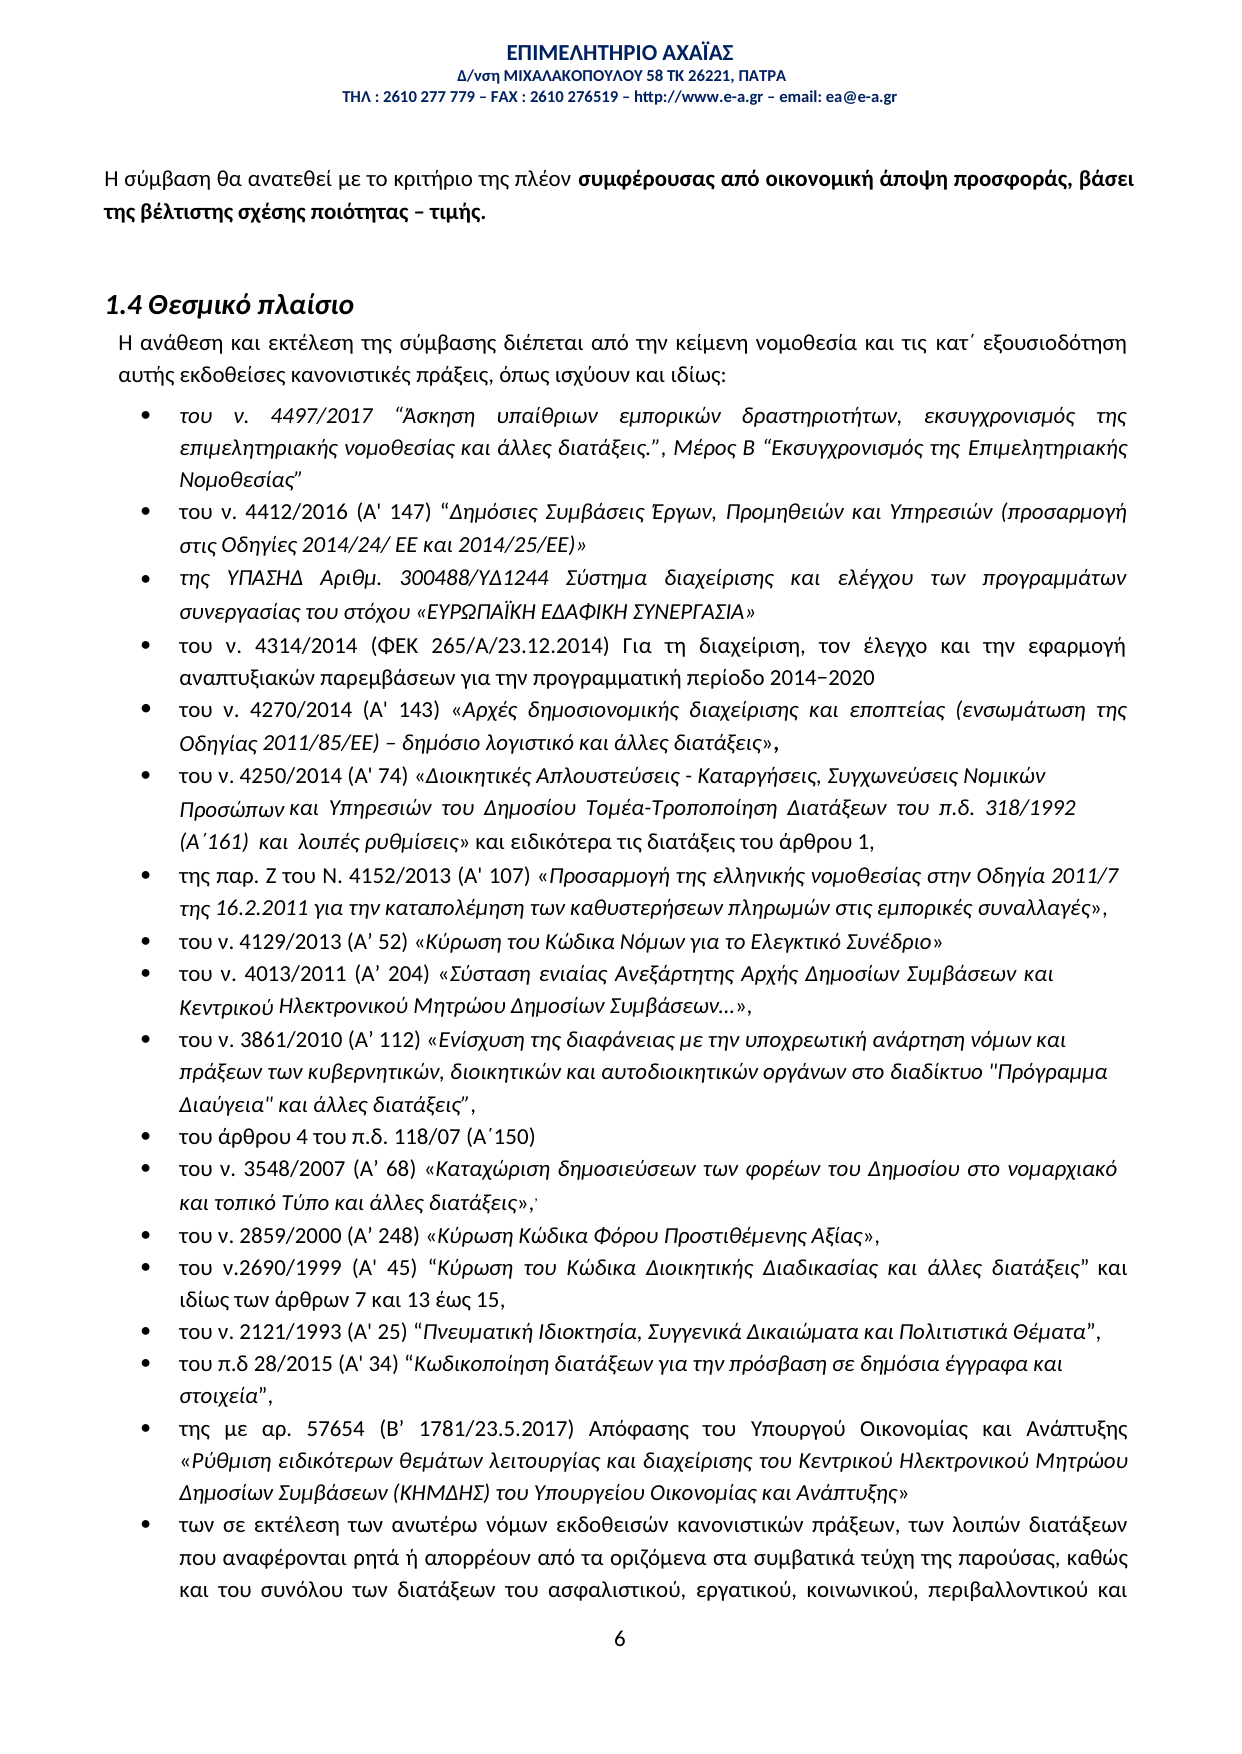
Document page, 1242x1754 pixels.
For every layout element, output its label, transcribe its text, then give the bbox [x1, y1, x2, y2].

list του ν. 4250/2014 (Α' 74) «Διοικητικές Απλουστεύσεις - Καταργήσεις, Συγχωνεύσεις Νομικών Προσώπων και Υπηρεσιών του Δημοσίου Τομέα-Τροποποίηση Διατάξεων του π.δ. 318/1992 (Α΄161) και λοιπές ρυθμίσεις» και ειδικότερα τις διατάξεις του άρθρου 1, [142, 761, 1135, 856]
list της παρ. Ζ του Ν. 4152/2013 (Α' 107) «Προσαρμογή της ελληνικής νομοθεσίας στην Οδηγία 2011/7 της 16.2.2011 για την καταπολέμηση των καθυστερήσεων πληρωμών στις εμπορικές συναλλαγές», [142, 861, 1135, 923]
list του ν. 4013/2011 (Α’ 204) «Σύσταση ενιαίας Ανεξάρτητης Αρχής Δημοσίων Συμβάσεων και Κεντρικού Ηλεκτρονικού Μητρώου Δημοσίων Συμβάσεων…», [142, 959, 1135, 1021]
list του ν. 3861/2010 (Α’ 112) «Ενίσχυση της διαφάνειας με την υποχρεωτική ανάρτηση νόμων και πράξεων των κυβερνητικών, διοικητικών και αυτοδιοικητικών οργάνων στο διαδίκτυο "Πρόγραμμα Διαύγεια" και άλλες διατάξεις”, [142, 1025, 1135, 1118]
list του ν. 4270/2014 (Α' 143) «Αρχές δημοσιονομικής διαχείρισης και εποπτείας (ενσωμάτωση της Οδηγίας 2011/85/ΕΕ) – δημόσιο λογιστικό και άλλες διατάξεις», [142, 695, 1127, 757]
list του ν. 4412/2016 (Α' 147) “Δημόσιες Συμβάσεις Έργων, Προμηθειών και Υπηρεσιών (προσαρμογή στις Οδηγίες 2014/24/ ΕΕ και 2014/25/ΕΕ)» [142, 497, 1127, 559]
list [142, 1510, 1128, 1603]
list της ΥΠΑΣΗΔ Αριθμ. 300488/ΥΔ1244 Σύστημα διαχείρισης και ελέγχου των προγραμμάτων συνεργασίας του στόχου «ΕΥΡΩΠΑΪΚΗ ΕΔΑΦΙΚΗ ΣΥΝΕΡΓΑΣΙΑ» [142, 563, 1127, 627]
text Η ανάθεση και εκτέλεση της σύμβασης διέπεται από την κείμενη νομοθεσία και τις κατ΄ εξουσιοδότηση αυτής εκδοθείσες κανονιστικές πράξεις, όπως ισχύουν και ιδίως: [118, 328, 1127, 388]
list του ν. 4314/2014 (ΦΕΚ 265/Α/23.12.2014) Για τη διαχείριση, τον έλεγχο και την εφαρμογή αναπτυξιακών παρεμβάσεων για την προγραμματική περίοδο 2014−2020 [142, 631, 1128, 691]
list του ν. 2121/1993 (Α' 25) “Πνευματική Ιδιοκτησία, Συγγενικά Δικαιώματα και Πολιτιστικά Θέματα”, [142, 1317, 1135, 1345]
list του ν. 3548/2007 (Α’ 68) «Καταχώριση δημοσιεύσεων των φορέων του Δημοσίου στο νομαρχιακό και τοπικό Τύπο και άλλες διατάξεις»,, [142, 1154, 1135, 1216]
list του ν.2690/1999 (Α' 45) “Κύρωση του Κώδικα Διοικητικής Διαδικασίας και άλλες διατάξεις” και ιδίως των άρθρων 7 και 13 έως 15, [142, 1253, 1128, 1313]
list του ν. 4497/2017 “Άσκηση υπαίθριων εμπορικών δραστηριοτήτων, εκσυγχρονισμός της επιμελητηριακής νομοθεσίας και άλλες διατάξεις.”, Μέρος Β “Εκσυγχρονισμός της Eπιμελητηριακής Νομοθεσίας” [142, 401, 1127, 493]
list του άρθρου 4 του π.δ. 118/07 (Α΄150) [142, 1122, 1135, 1150]
text Η σύμβαση θα ανατεθεί με το κριτήριο της πλέον συμφέρουσας από οικονομική άποψη προσφοράς, βάσει της βέλτιστης σχέσης ποιότητας – τιμής. [104, 164, 1135, 225]
list του π.δ 28/2015 (Α' 34) “Κωδικοποίηση διατάξεων για την πρόσβαση σε δημόσια έγγραφα και στοιχεία”, [142, 1349, 1135, 1410]
list του ν. 4129/2013 (Α’ 52) «Κύρωση του Κώδικα Νόμων για το Ελεγκτικό Συνέδριο» [142, 927, 1135, 955]
subtitle 1.4 Θεσμικό πλαίσιο [104, 286, 1135, 322]
list της με αρ. 57654 (Β’ 1781/23.5.2017) Απόφασης του Υπουργού Οικονομίας και Ανάπτυξης «Ρύθμιση ειδικότερων θεμάτων λειτουργίας και διαχείρισης του Κεντρικού Ηλεκτρονικού Μητρώου Δημοσίων Συμβάσεων (ΚΗΜΔΗΣ) του Υπουργείου Οικονομίας και Ανάπτυξης» [142, 1414, 1128, 1506]
list του ν. 2859/2000 (Α’ 248) «Κύρωση Κώδικα Φόρου Προστιθέμενης Αξίας», [142, 1221, 1135, 1249]
